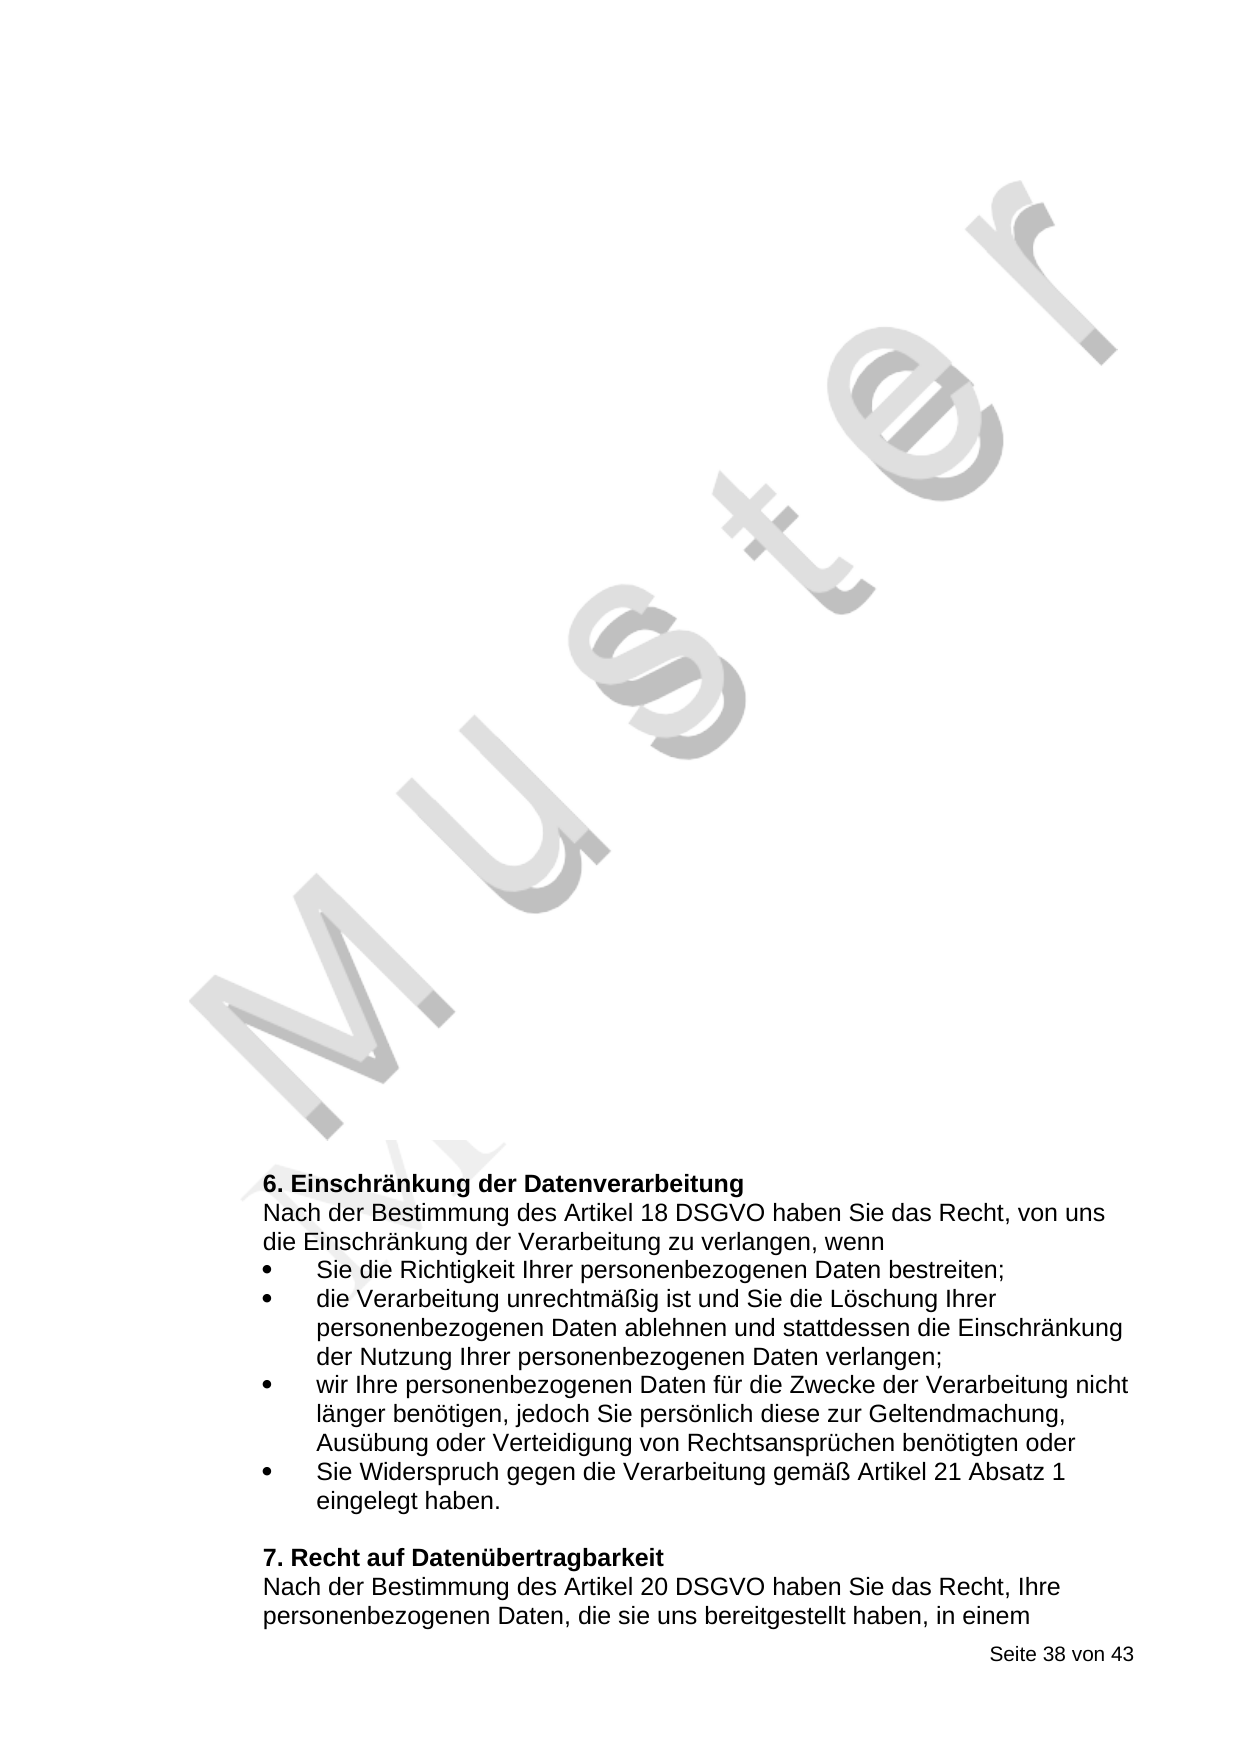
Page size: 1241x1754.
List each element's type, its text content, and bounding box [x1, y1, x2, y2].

list Sie die Richtigkeit Ihrer personenbezogenen Daten bestreiten; [263, 1255, 1134, 1284]
text 7. Recht auf Datenübertragbarkeit [263, 1543, 1134, 1572]
text Nach der Bestimmung des Artikel 20 DSGVO haben Sie das Recht, Ihre personenbezogenen Daten, die sie uns bereitgestellt haben, in einem strukturierten, gängigen und maschinenlesbaren Format zu erhalten. Weiter haben Sie das Recht, die Übermittlung dieser Daten an einen anderen Verantwortlichen ohne Behinderung durch uns zu verlangen. [263, 1572, 1134, 1629]
list Sie Widerspruch gegen die Verarbeitung gemäß Artikel 21 Absatz 1 eingelegt haben. [263, 1457, 1134, 1514]
list die Verarbeitung unrechtmäßig ist und Sie die Löschung Ihrer personenbezogenen Daten ablehnen und stattdessen die Einschränkung der Nutzung Ihrer personenbezogenen Daten verlangen; [263, 1284, 1134, 1370]
list wir Ihre personenbezogenen Daten für die Zwecke der Verarbeitung nicht länger benötigen, jedoch Sie persönlich diese zur Geltendmachung, Ausübung oder Verteidigung von Rechtsansprüchen benötigten oder [263, 1370, 1134, 1457]
text 6. Einschränkung der Datenverarbeitung [263, 1169, 1134, 1198]
text Nach der Bestimmung des Artikel 18 DSGVO haben Sie das Recht, von uns die Einschränkung der Verarbeitung zu verlangen, wenn [263, 1198, 1134, 1255]
